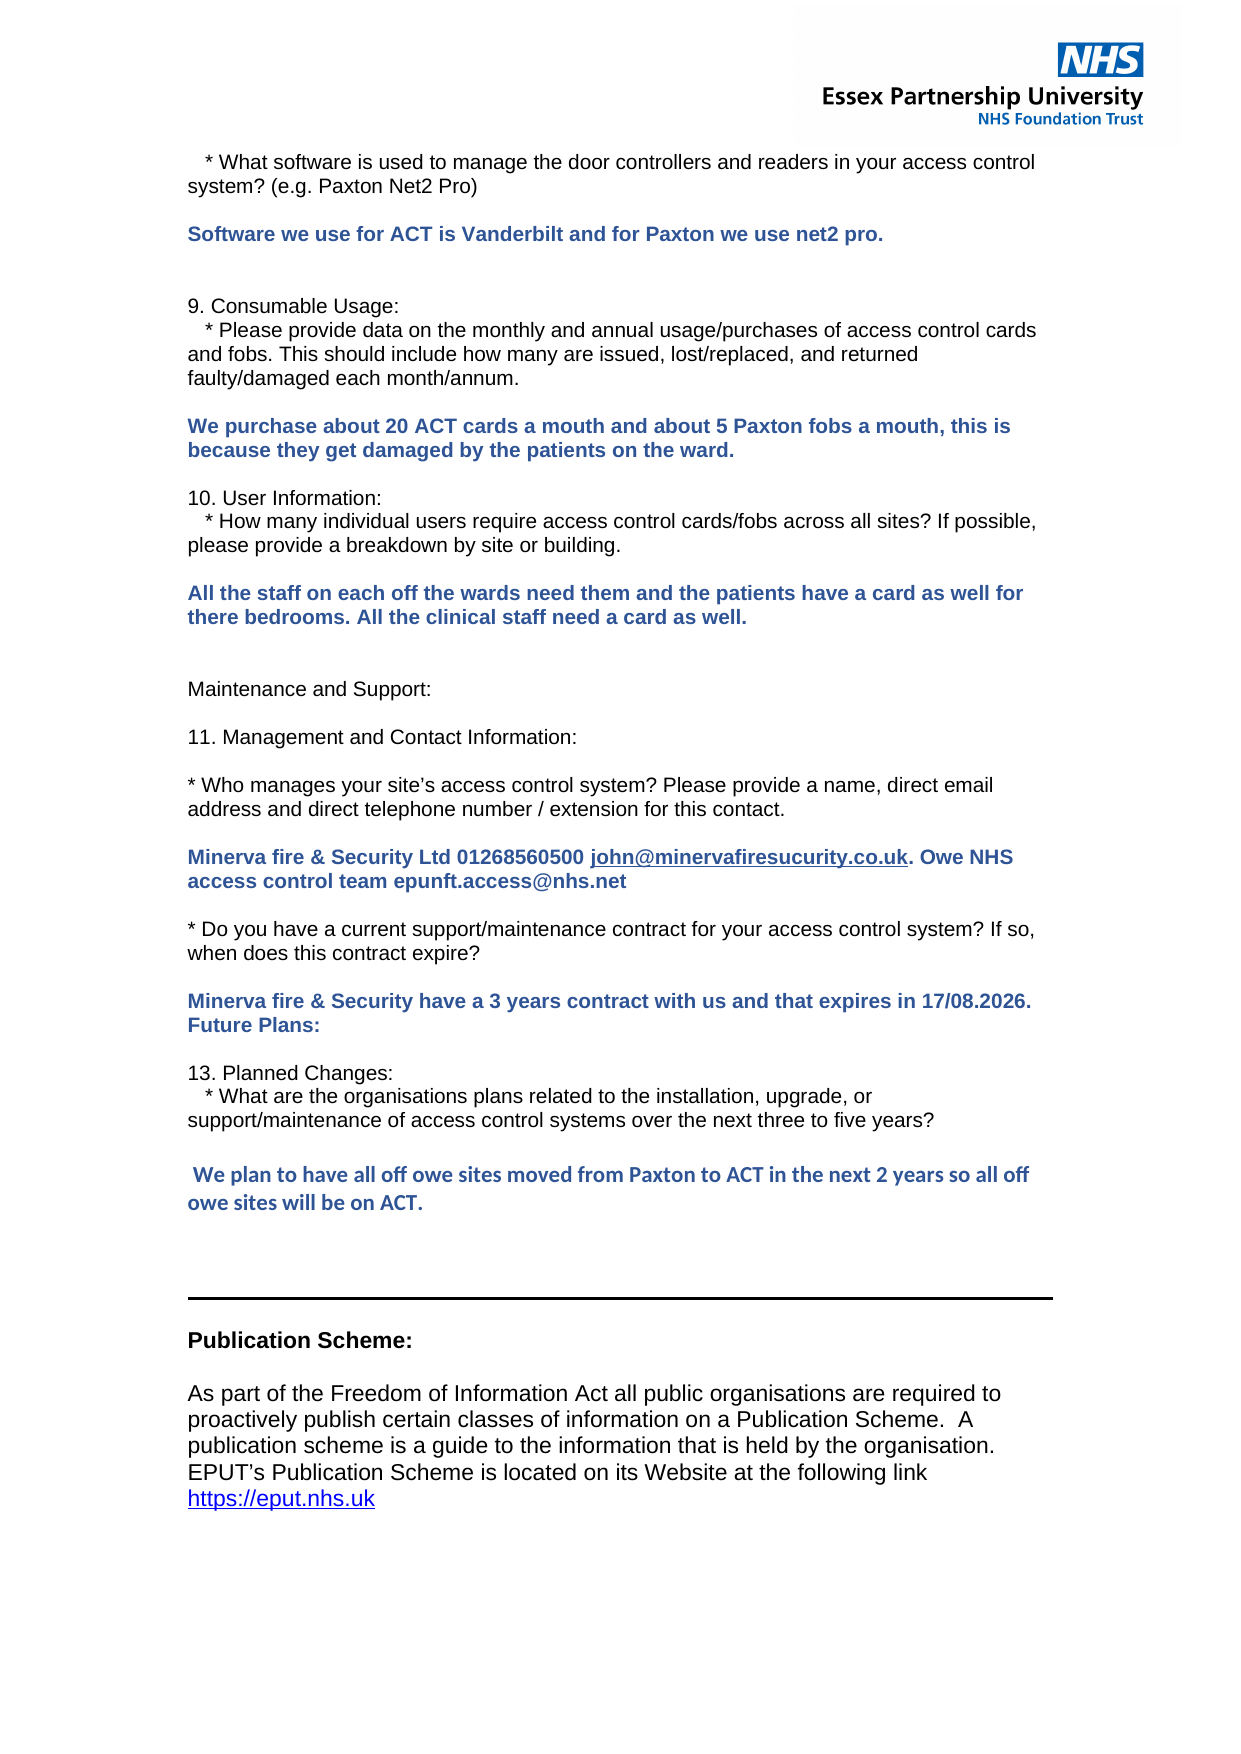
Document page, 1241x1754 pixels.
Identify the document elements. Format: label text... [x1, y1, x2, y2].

text Publication Scheme: [187, 1327, 1053, 1353]
text Future Plans: [187, 1012, 1053, 1036]
text Maintenance and Support: [187, 677, 1053, 701]
text We purchase about 20 ACT cards a mouth and about 5 Paxton fobs a mouth, this is because they get damaged by the patients on the ward. [187, 413, 1053, 461]
text * Please provide data on the monthly and annual usage/purchases of access control cards and fobs. This should include how many are issued, lost/replaced, and returned faulty/damaged each month/annum. [187, 318, 1053, 389]
text 10. User Information: [187, 485, 1053, 509]
text Software we use for ACT is Vanderbilt and for Paxton we use net2 pro. [187, 222, 1053, 246]
text Minerva fire & Security Ltd 01268560500 john@minervafiresucurity.co.uk. Owe NHS access control team epunft.access@nhs.net [187, 845, 1053, 893]
text * Who manages your site’s access control system? Please provide a name, direct email address and direct telephone number / extension for this contact. [187, 773, 1053, 821]
text * Do you have a current support/maintenance contract for your access control system? If so, when does this contract expire? [187, 917, 1053, 964]
text * What software is used to manage the door controllers and readers in your access control system? (e.g. Paxton Net2 Pro) [187, 150, 1053, 198]
text We plan to have all off owe sites moved from Paxton to ACT in the next 2 years so all off owe sites will be on ACT. [187, 1160, 1053, 1216]
text 13. Planned Changes: [187, 1060, 1053, 1084]
text * How many individual users require access control cards/fobs across all sites? If possible, please provide a breakdown by site or building. [187, 509, 1053, 557]
text 11. Management and Contact Information: [187, 725, 1053, 749]
text 9. Consumable Usage: [187, 294, 1053, 318]
picture [794, 5, 1182, 147]
text Minerva fire & Security have a 3 years contract with us and that expires in 17/08.2026. [187, 988, 1053, 1012]
text * What are the organisations plans related to the installation, upgrade, or support/maintenance of access control systems over the next three to five years? [187, 1084, 1053, 1132]
text All the staff on each off the wards need them and the patients have a card as well for there bedrooms. All the clinical staff need a card as well. [187, 581, 1053, 629]
text As part of the Freedom of Information Act all public organisations are required to proactively publish certain classes of information on a Publication Scheme. A publication scheme is a guide to the information that is held by the organisation. EPUT’s Publication Scheme is located on its Website at the following link https://eput.nhs.uk [187, 1379, 1053, 1511]
